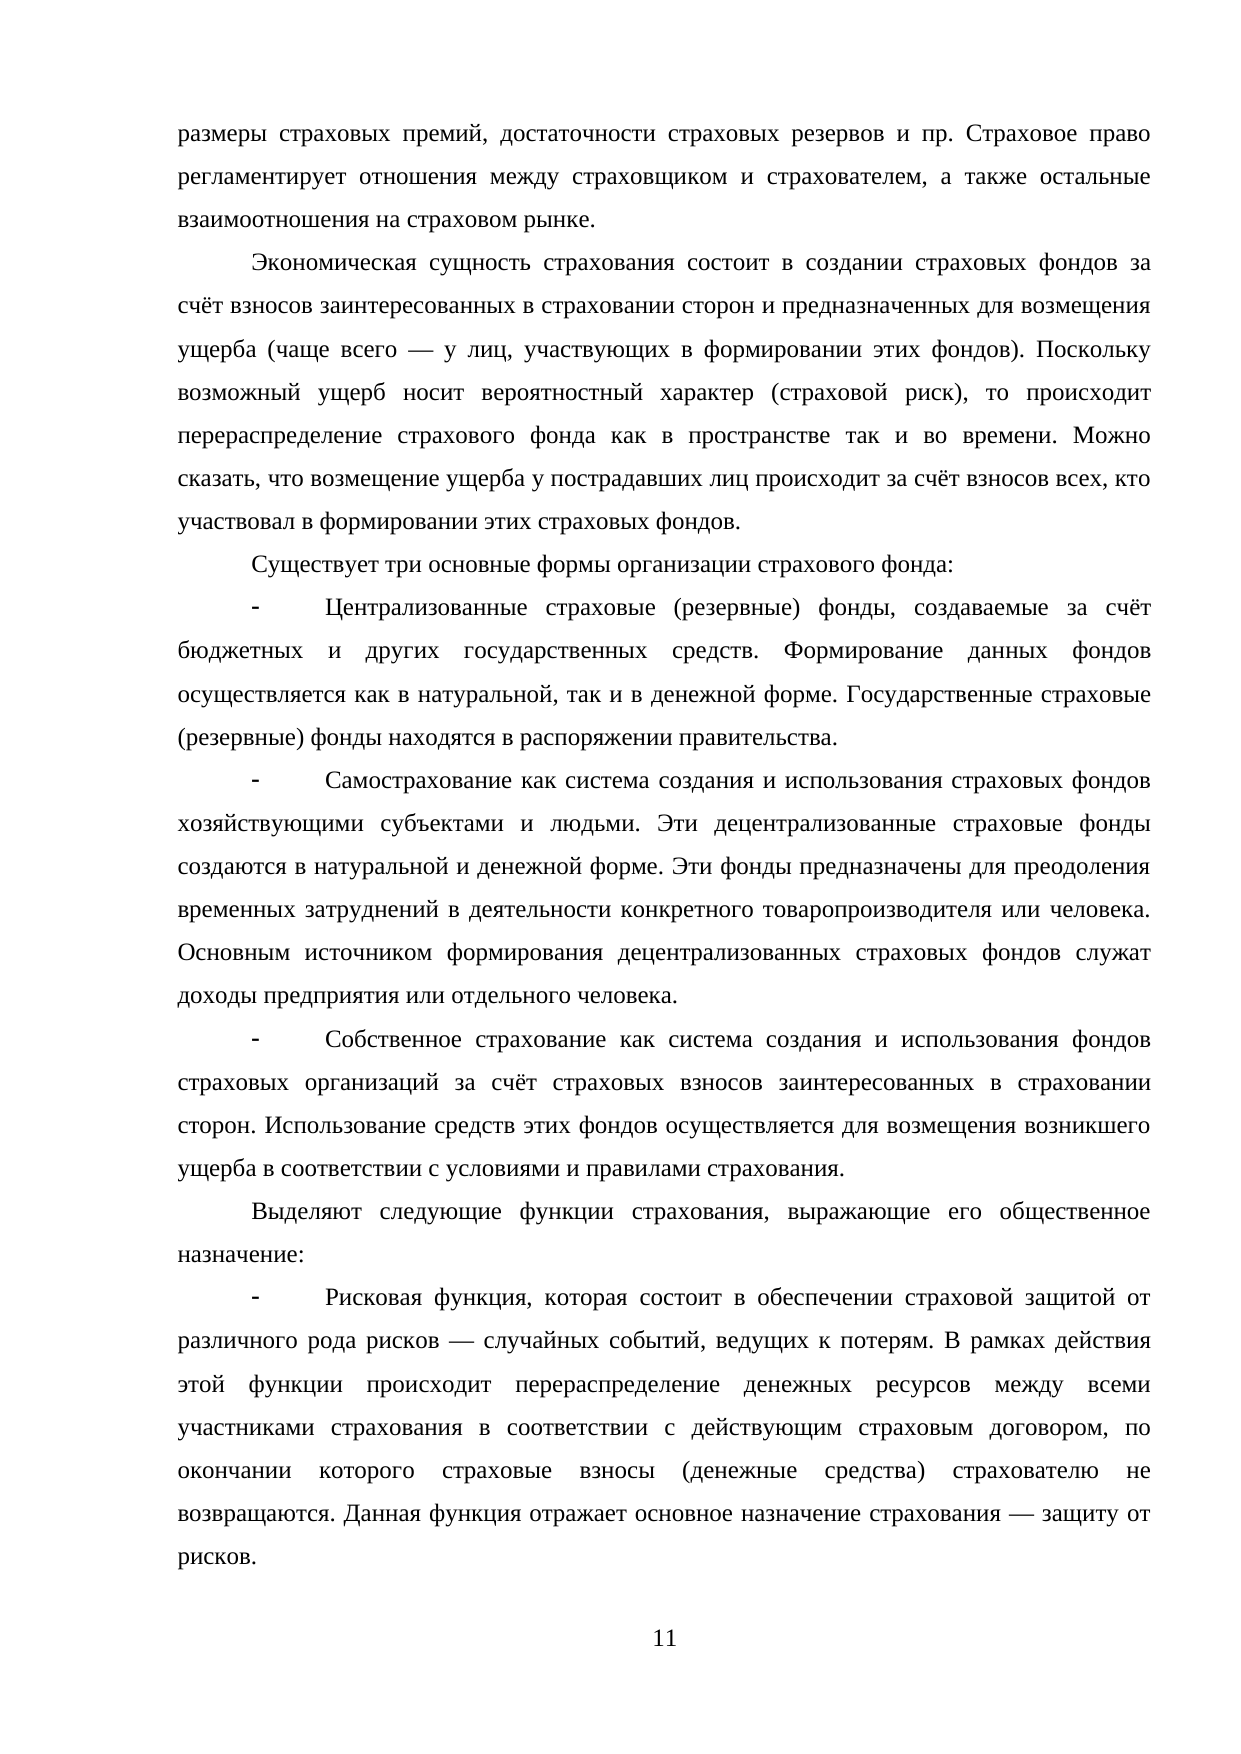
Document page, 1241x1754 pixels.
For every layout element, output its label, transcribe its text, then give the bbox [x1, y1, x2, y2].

list Самострахование как система создания и использования страховых фондов хозяйствующими субъектами и людьми. Эти децентрализованные страховые фонды создаются в натуральной и денежной форме. Эти фонды предназначены для преодоления временных затруднений в деятельности конкретного товаропроизводителя или человека. Основным источником формирования децентрализованных страховых фондов служат доходы предприятия или отдельного человека. [177, 765, 1152, 1009]
list Рисковая функция, которая состоит в обеспечении страховой защитой от различного рода рисков — случайных событий, ведущих к потерям. В рамках действия этой функции происходит перераспределение денежных ресурсов между всеми участниками страхования в соответствии с действующим страховым договором, по окончании которого страховые взносы (денежные средства) страхователю не возвращаются. Данная функция отражает основное назначение страхования — защиту от рисков. [177, 1282, 1152, 1570]
text Существует три основные формы организации страхового фонда: [177, 549, 1152, 578]
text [177, 118, 1152, 233]
text Экономическая сущность страхования состоит в создании страховых фондов за счёт взносов заинтересованных в страховании сторон и предназначенных для возмещения ущерба (чаще всего — у лиц, участвующих в формировании этих фондов). Поскольку возможный ущерб носит вероятностный характер (страховой риск), то происходит перераспределение страхового фонда как в пространстве так и во времени. Можно сказать, что возмещение ущерба у пострадавших лиц происходит за счёт взносов всех, кто участвовал в формировании этих страховых фондов. [177, 247, 1152, 535]
list Собственное страхование как система создания и использования фондов страховых организаций за счёт страховых взносов заинтересованных в страховании сторон. Использование средств этих фондов осуществляется для возмещения возникшего ущерба в соответствии с условиями и правилами страхования. [177, 1024, 1152, 1182]
text Выделяют следующие функции страхования, выражающие его общественное назначение: [177, 1196, 1152, 1268]
list Централизованные страховые (резервные) фонды, создаваемые за счёт бюджетных и других государственных средств. Формирование данных фондов осуществляется как в натуральной, так и в денежной форме. Государственные страховые (резервные) фонды находятся в распоряжении правительства. [177, 592, 1152, 751]
